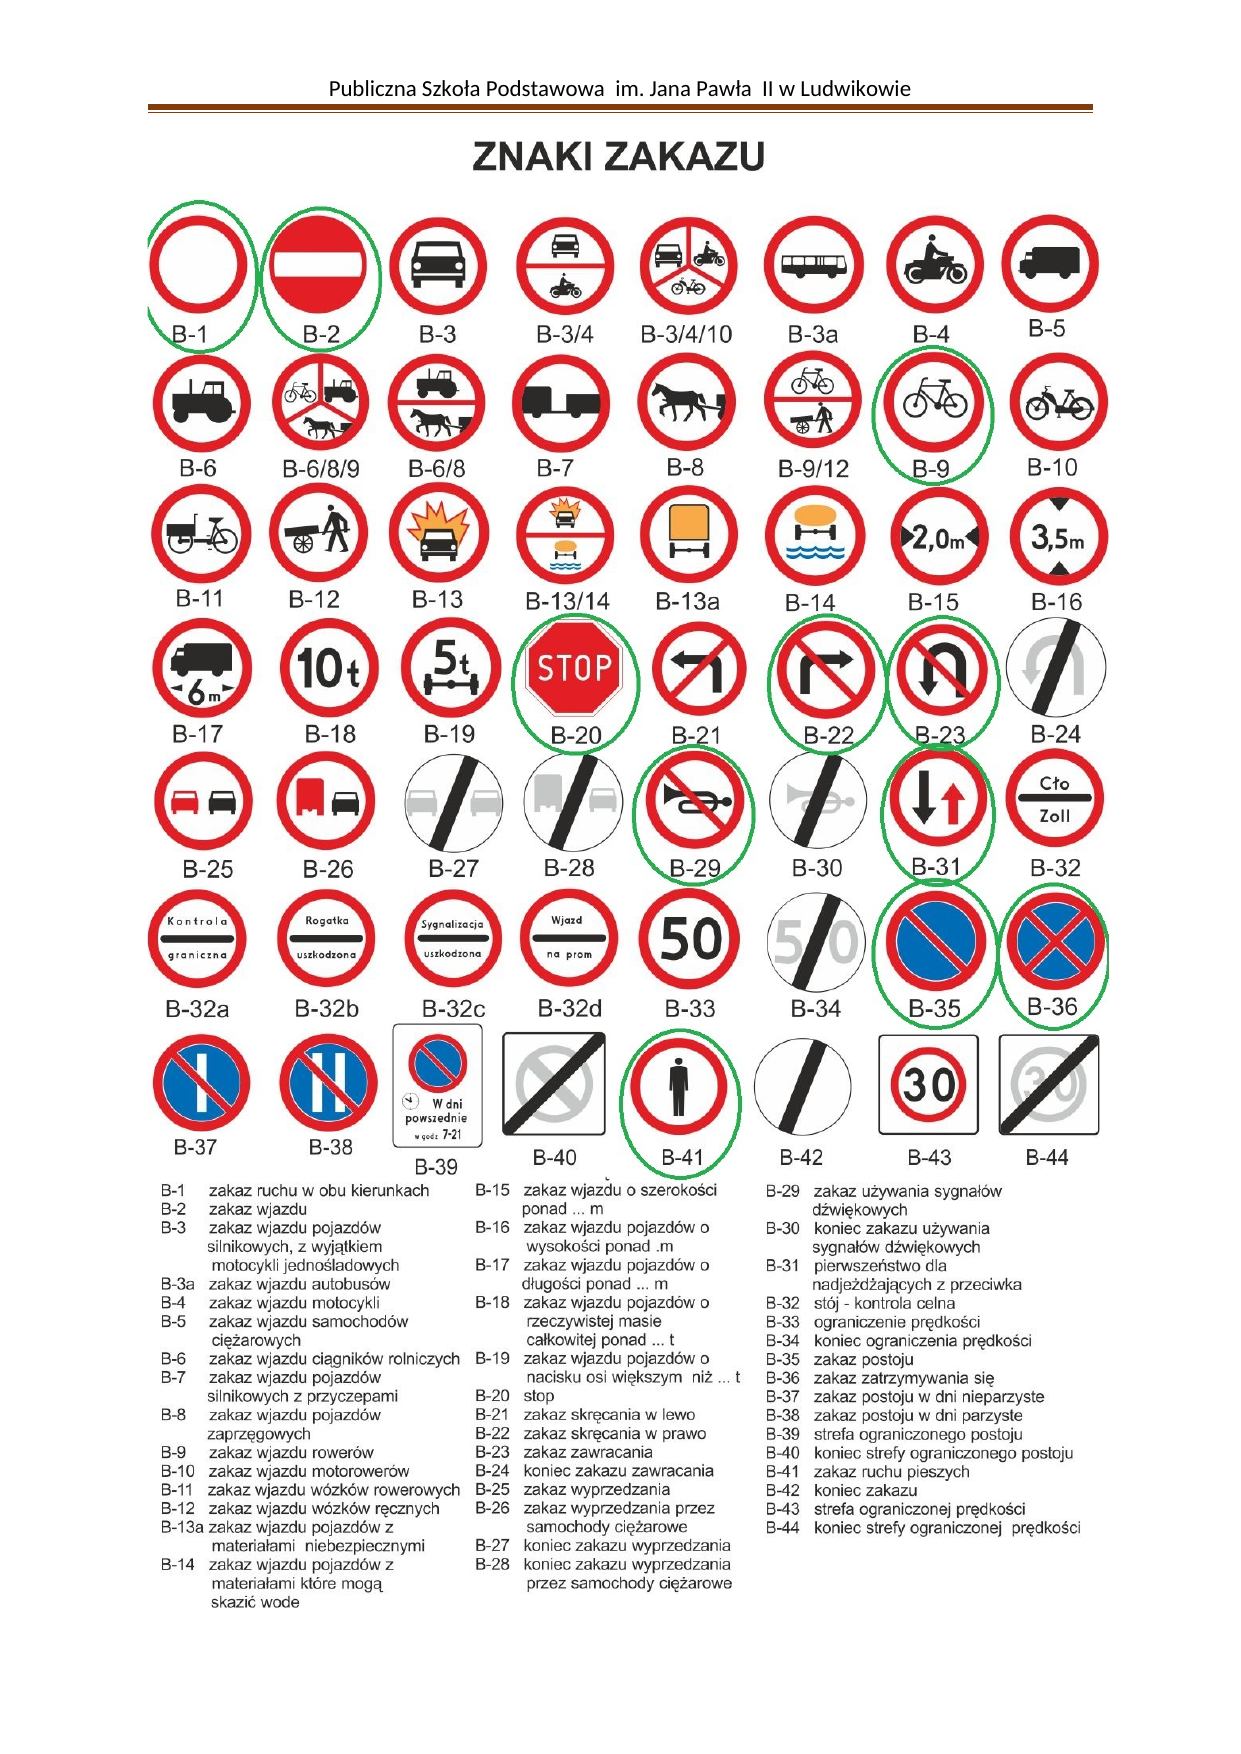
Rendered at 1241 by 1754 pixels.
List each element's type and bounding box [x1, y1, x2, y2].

picture [147, 141, 1110, 1608]
